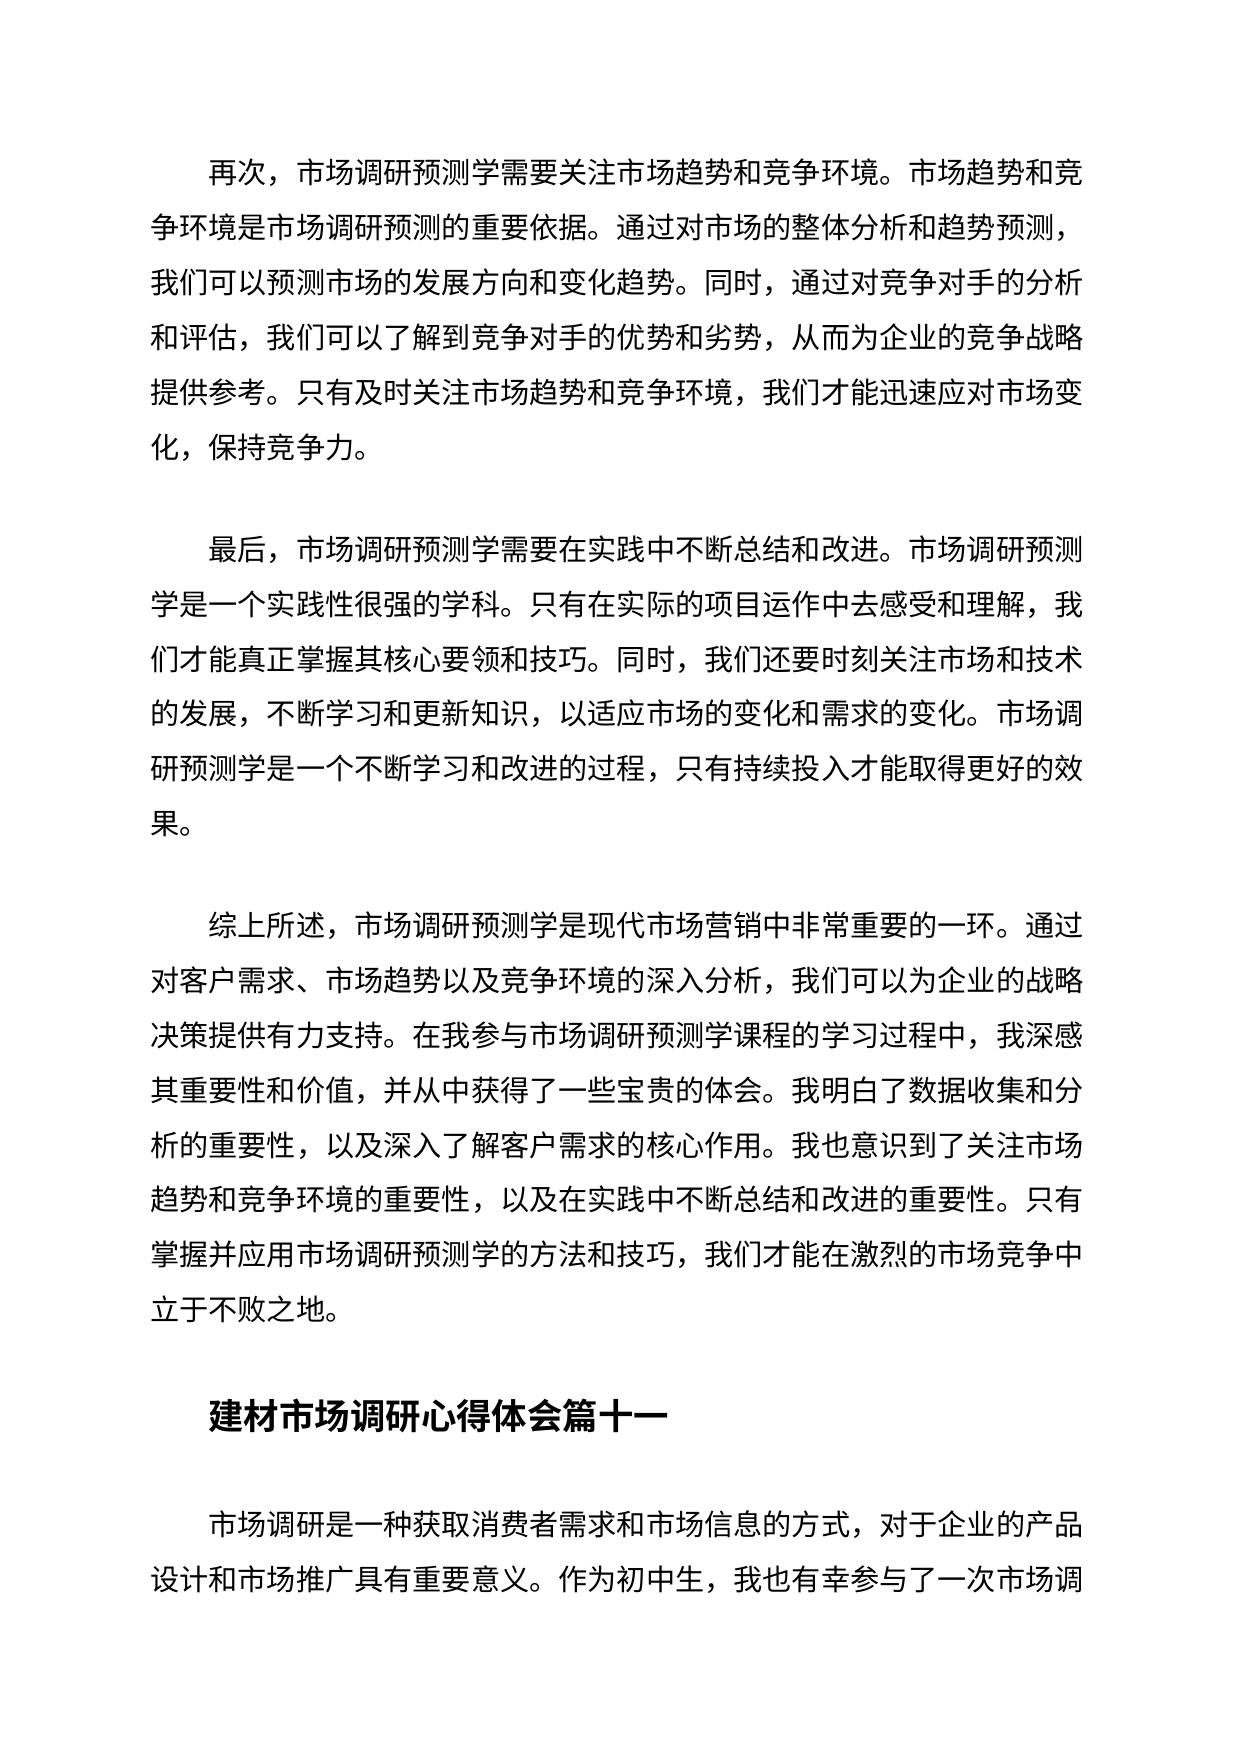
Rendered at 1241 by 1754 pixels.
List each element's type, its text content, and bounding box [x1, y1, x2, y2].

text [150, 1502, 1090, 1599]
text 再次，市场调研预测学需要关注市场趋势和竞争环境。市场趋势和竞争环境是市场调研预测的重要依据。通过对市场的整体分析和趋势预测，我们可以预测市场的发展方向和变化趋势。同时，通过对竞争对手的分析和评估，我们可以了解到竞争对手的优势和劣势，从而为企业的竞争战略提供参考。只有及时关注市场趋势和竞争环境，我们才能迅速应对市场变化，保持竞争力。 [150, 150, 1090, 467]
text 综上所述，市场调研预测学是现代市场营销中非常重要的一环。通过对客户需求、市场趋势以及竞争环境的深入分析，我们可以为企业的战略决策提供有力支持。在我参与市场调研预测学课程的学习过程中，我深感其重要性和价值，并从中获得了一些宝贵的体会。我明白了数据收集和分析的重要性，以及深入了解客户需求的核心作用。我也意识到了关注市场趋势和竞争环境的重要性，以及在实践中不断总结和改进的重要性。只有掌握并应用市场调研预测学的方法和技巧，我们才能在激烈的市场竞争中立于不败之地。 [150, 902, 1090, 1329]
text 最后，市场调研预测学需要在实践中不断总结和改进。市场调研预测学是一个实践性很强的学科。只有在实际的项目运作中去感受和理解，我们才能真正掌握其核心要领和技巧。同时，我们还要时刻关注市场和技术的发展，不断学习和更新知识，以适应市场的变化和需求的变化。市场调研预测学是一个不断学习和改进的过程，只有持续投入才能取得更好的效果。 [150, 526, 1090, 843]
text 建材市场调研心得体会篇十一 [150, 1388, 1090, 1440]
